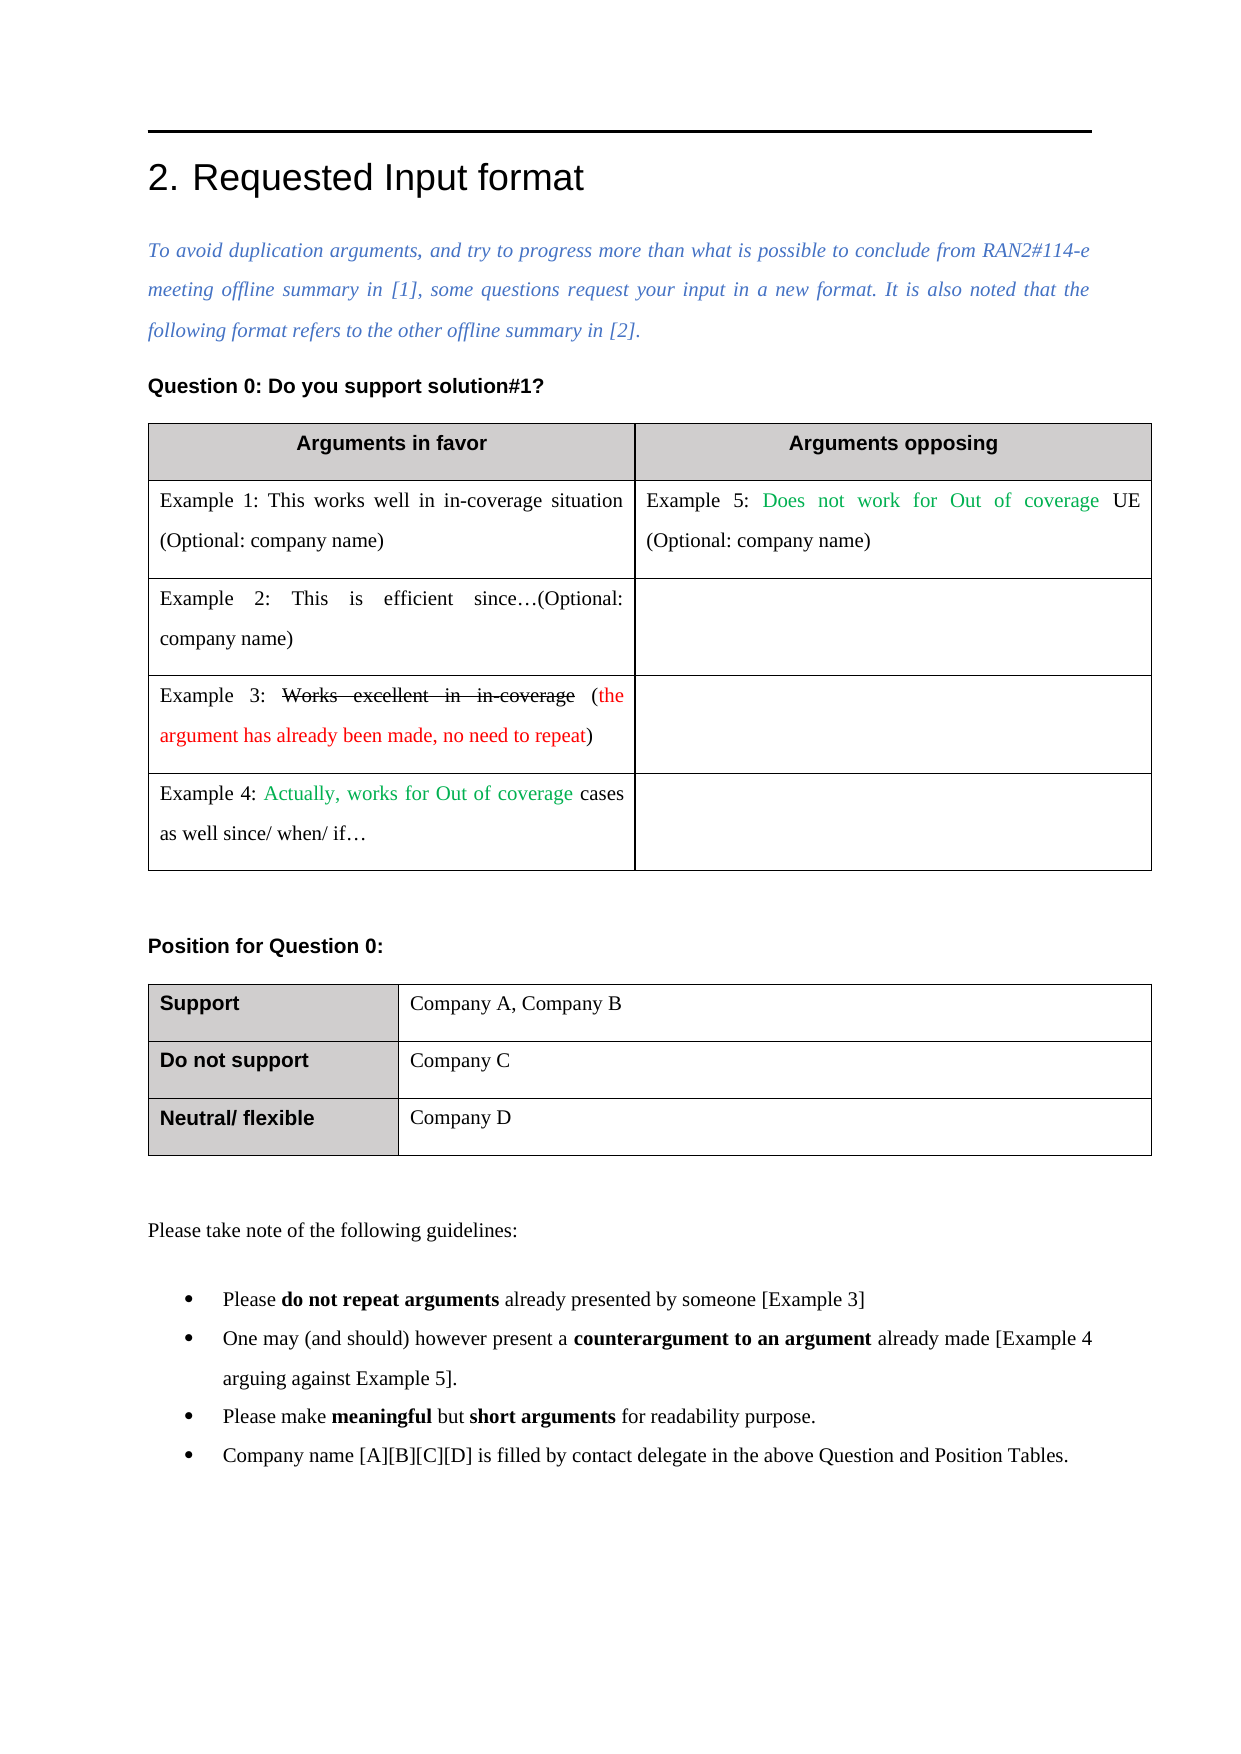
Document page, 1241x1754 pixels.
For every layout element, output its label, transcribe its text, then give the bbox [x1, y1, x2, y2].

list Company name [A][B][C][D] is filled by contact delegate in the above Question and Position Tables. [185, 1437, 1092, 1474]
list Please make meaningful but short arguments for readability purpose. [185, 1398, 1092, 1435]
table_cell Example 4: Actually, works for Out of coverage cases as well since/ when/ if… [149, 774, 634, 870]
table_cell Example 2: This is efficient since…(Optional: company name) [149, 579, 634, 675]
table_cell Example 5: Does not work for Out of coverage UE (Optional: company name) [636, 481, 1151, 578]
text Position for Question 0: [148, 927, 1092, 965]
table_cell Neutral/ flexible [149, 1099, 398, 1155]
list One may (and should) however present a counterargument to an argument already made [Example 4 arguing against Example 5]. [185, 1319, 1092, 1396]
table_cell Company C [399, 1042, 1151, 1098]
table_cell Company D [399, 1099, 1151, 1155]
table_header Arguments in favor [149, 424, 634, 480]
text Please take note of the following guidelines: [148, 1212, 1092, 1249]
text To avoid duplication arguments, and try to progress more than what is possible to conclude from RAN2#114-e meeting offline summary in [1], some questions request your input in a new format. It is also noted that the following format refers to the other offline summary in [2]. [148, 230, 1092, 349]
table_cell Example 3: Works excellent in in-coverage (the argument has already been made, no need to repeat) [149, 676, 634, 773]
table_cell Do not support [149, 1042, 398, 1098]
table_header Arguments opposing [636, 424, 1151, 480]
subtitle Requested Input format [148, 133, 1092, 214]
table_cell [636, 676, 1151, 773]
table_header Support [149, 985, 398, 1041]
table_header Company A, Company B [399, 985, 1151, 1041]
text Question 0: Do you support solution#1? [148, 367, 1092, 405]
list Please do not repeat arguments already presented by someone [Example 3] [185, 1280, 1092, 1318]
table_cell [636, 579, 1151, 675]
table_cell [636, 774, 1151, 870]
table_cell Example 1: This works well in in-coverage situation (Optional: company name) [149, 481, 634, 578]
